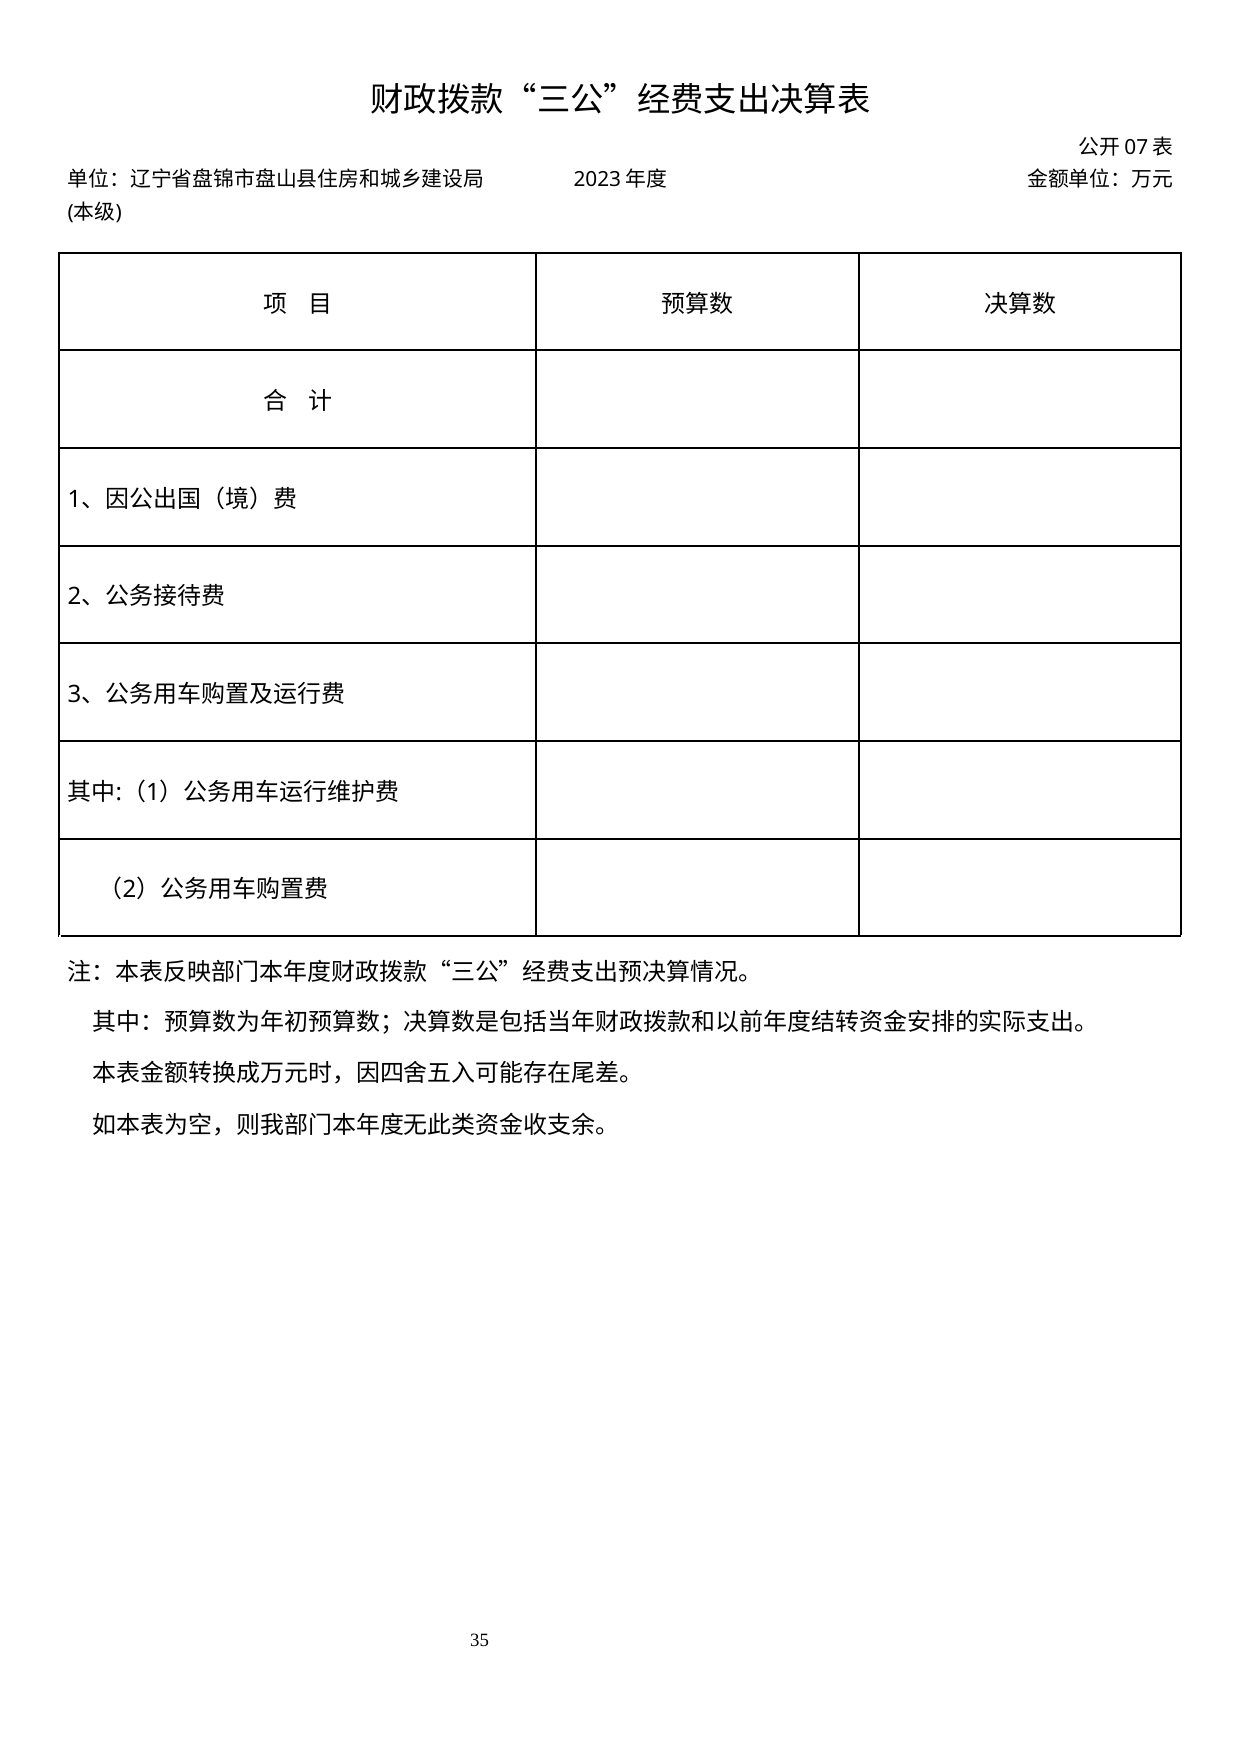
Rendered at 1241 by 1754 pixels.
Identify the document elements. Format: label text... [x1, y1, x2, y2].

table_cell [860, 644, 1180, 740]
table_cell 本表金额转换成万元时，因四舍五入可能存在尾差。 [60, 1038, 1181, 1089]
table_cell [537, 840, 858, 935]
table_cell 如本表为空，则我部门本年度无此类资金收支余。 [60, 1089, 1181, 1140]
table_cell [537, 351, 858, 447]
table_header 公开07表 [59, 129, 1181, 162]
table_header 预算数 [537, 254, 858, 349]
table_cell 2023年度 [516, 162, 724, 227]
table_cell [537, 547, 858, 642]
table_cell 2、公务接待费 [60, 547, 535, 642]
table_cell 3、公务用车购置及运行费 [60, 644, 535, 740]
table_cell [537, 449, 858, 544]
table_cell [537, 644, 858, 740]
table_header 项 目 [60, 254, 535, 349]
table_cell [860, 449, 1180, 544]
table_cell 1、因公出国（境）费 [60, 449, 535, 544]
table_cell 金额单位：万元 [724, 162, 1181, 227]
table_cell [537, 742, 858, 837]
table_cell 注：本表反映部门本年度财政拨款“三公”经费支出预决算情况。 [60, 936, 1181, 986]
text 财政拨款“三公”经费支出决算表 [59, 64, 1181, 129]
table_cell 合 计 [60, 351, 535, 447]
table_cell （2）公务用车购置费 [60, 840, 535, 935]
table_cell 其中：预算数为年初预算数；决算数是包括当年财政拨款和以前年度结转资金安排的实际支出。 [60, 986, 1181, 1038]
table_cell [860, 351, 1180, 447]
table_cell [860, 840, 1180, 935]
table_cell [860, 547, 1180, 642]
table_header 决算数 [860, 254, 1180, 349]
table_cell [860, 742, 1180, 837]
table_cell 其中:（1）公务用车运行维护费 [60, 742, 535, 837]
table_cell 单位：辽宁省盘锦市盘山县住房和城乡建设局(本级) [59, 162, 516, 227]
